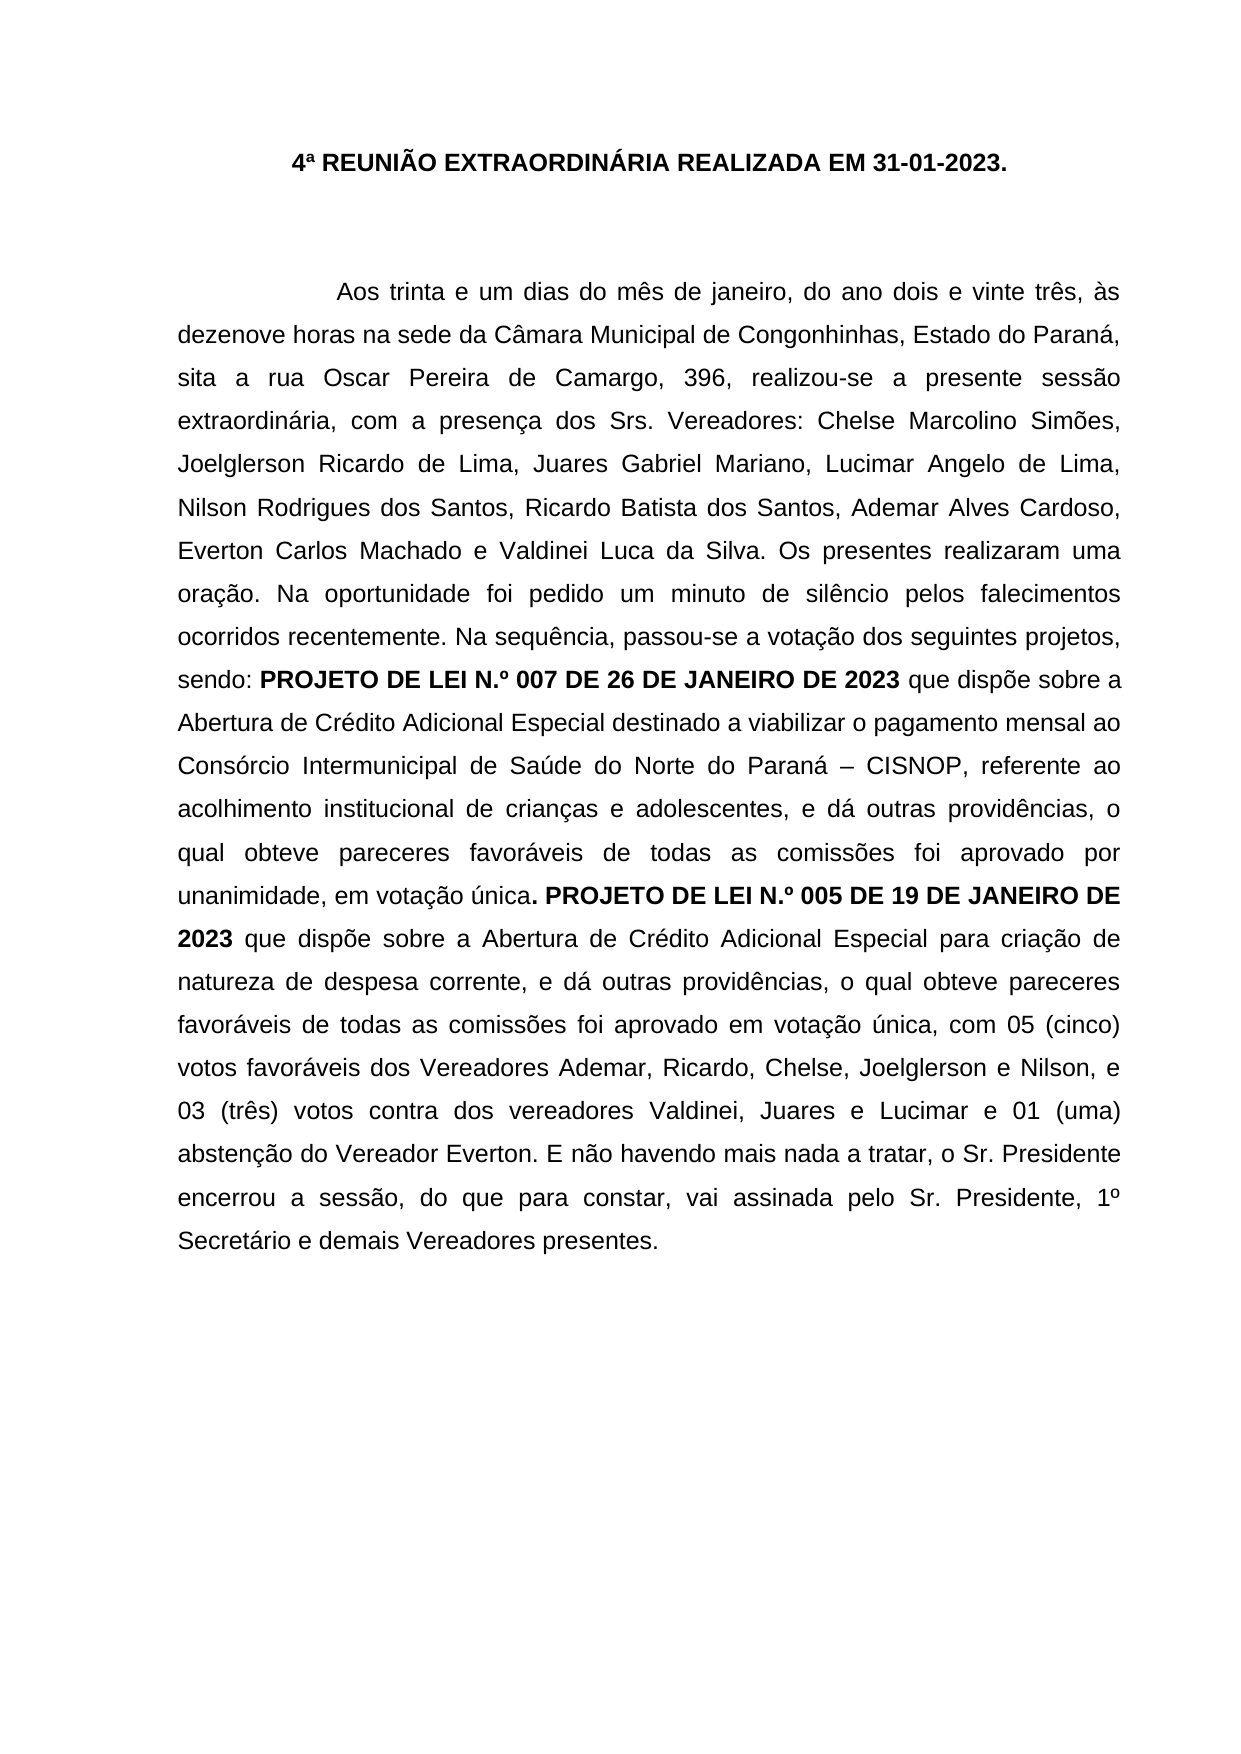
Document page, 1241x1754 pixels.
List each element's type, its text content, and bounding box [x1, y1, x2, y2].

text 4ª REUNIÃO EXTRAORDINÁRIA REALIZADA EM 31-01-2023. [177, 148, 1122, 176]
text Aos trinta e um dias do mês de janeiro, do ano dois e vinte três, às dezenove horas na sede da Câmara Municipal de Congonhinhas, Estado do Paraná, sita a rua Oscar Pereira de Camargo, 396, realizou-se a presente sessão extraordinária, com a presença dos Srs. Vereadores: Chelse Marcolino Simões, Joelglerson Ricardo de Lima, Juares Gabriel Mariano, Lucimar Angelo de Lima, Nilson Rodrigues dos Santos, Ricardo Batista dos Santos, Ademar Alves Cardoso, Everton Carlos Machado e Valdinei Luca da Silva. Os presentes realizaram uma oração. Na oportunidade foi pedido um minuto de silêncio pelos falecimentos ocorridos recentemente. Na sequência, passou-se a votação dos seguintes projetos, sendo: PROJETO DE LEI N.º 007 DE 26 DE JANEIRO DE 2023 que dispõe sobre a Abertura de Crédito Adicional Especial destinado a viabilizar o pagamento mensal ao Consórcio Intermunicipal de Saúde do Norte do Paraná – CISNOP, referente ao acolhimento institucional de crianças e adolescentes, e dá outras providências, o qual obteve pareceres favoráveis de todas as comissões foi aprovado por unanimidade, em votação única. PROJETO DE LEI N.º 005 DE 19 DE JANEIRO DE 2023 que dispõe sobre a Abertura de Crédito Adicional Especial para criação de natureza de despesa corrente, e dá outras providências, o qual obteve pareceres favoráveis de todas as comissões foi aprovado em votação única, com 05 (cinco) votos favoráveis dos Vereadores Ademar, Ricardo, Chelse, Joelglerson e Nilson, e 03 (três) votos contra dos vereadores Valdinei, Juares e Lucimar e 01 (uma) abstenção do Vereador Everton. E não havendo mais nada a tratar, o Sr. Presidente encerrou a sessão, do que para constar, vai assinada pelo Sr. Presidente, 1º Secretário e demais Vereadores presentes. [177, 277, 1122, 1254]
